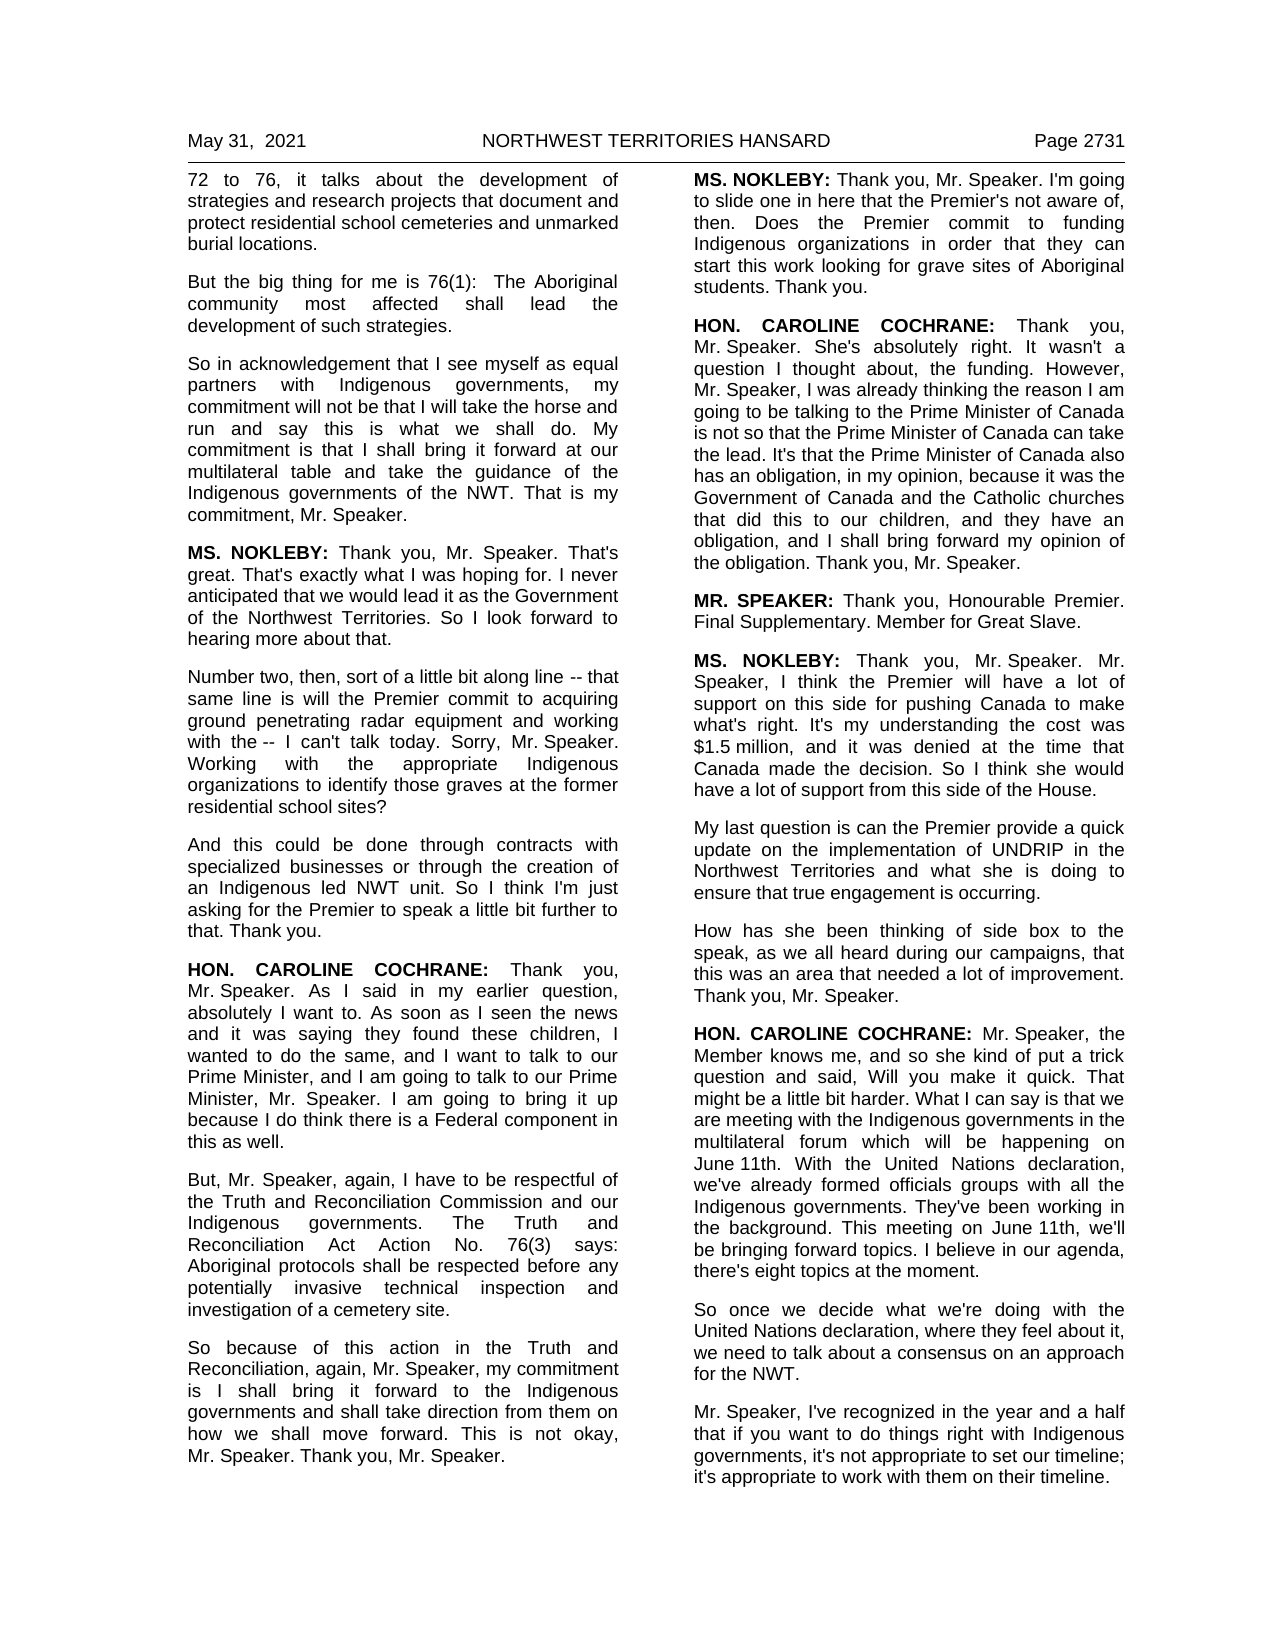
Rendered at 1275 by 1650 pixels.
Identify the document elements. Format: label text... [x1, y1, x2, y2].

text And this could be done through contracts with specialized businesses or through the creation of an Indigenous led NWT unit. So I think I'm just asking for the Premier to speak a little bit further to that. Thank you. [187, 834, 619, 942]
text My last question is can the Premier provide a quick update on the implementation of UNDRIP in the Northwest Territories and what she is doing to ensure that true engagement is occurring. [694, 817, 1125, 903]
text HON. CAROLINE COCHRANE: Mr. Speaker, the Member knows me, and so she kind of put a trick question and said, Will you make it quick. That might be a little bit harder. What I can say is that we are meeting with the Indigenous governments in the multilateral forum which will be happening on June 11th. With the United Nations declaration, we've already formed officials groups with all the Indigenous governments. They've been working in the background. This meeting on June 11th, we'll be bringing forward topics. I believe in our agenda, there's eight topics at the moment. [694, 1023, 1125, 1282]
text HON. CAROLINE COCHRANE: Thank you, Mr. Speaker. She's absolutely right. It wasn't a question I thought about, the funding. However, Mr. Speaker, I was already thinking the reason I am going to be talking to the Prime Minister of Canada is not so that the Prime Minister of Canada can take the lead. It's that the Prime Minister of Canada also has an obligation, in my opinion, because it was the Government of Canada and the Catholic churches that did this to our children, and they have an obligation, and I shall bring forward my opinion of the obligation. Thank you, Mr. Speaker. [694, 314, 1125, 573]
text But, Mr. Speaker, again, I have to be respectful of the Truth and Reconciliation Commission and our Indigenous governments. The Truth and Reconciliation Act Action No. 76(3) says: Aboriginal protocols shall be respected before any potentially invasive technical inspection and investigation of a cemetery site. [187, 1169, 619, 1320]
text Number two, then, sort of a little bit along line -- that same line is will the Premier commit to acquiring ground penetrating radar equipment and working with the -- I can't talk today. Sorry, Mr. Speaker. Working with the appropriate Indigenous organizations to identify those graves at the former residential school sites? [187, 666, 619, 817]
text MS. NOKLEBY: Thank you, Mr. Speaker. That's great. That's exactly what I was hoping for. I never anticipated that we would lead it as the Government of the Northwest Territories. So I look forward to hearing more about that. [187, 542, 619, 649]
text Mr. Speaker, I've recognized in the year and a half that if you want to do things right with Indigenous governments, it's not appropriate to set our timeline; it's appropriate to work with them on their timeline. [694, 1401, 1125, 1488]
text But the big thing for me is 76(1): The Aboriginal community most affected shall lead the development of such strategies. [187, 271, 619, 336]
text MS. NOKLEBY: Thank you, Mr. Speaker. Mr. Speaker, I think the Premier will have a lot of support on this side for pushing Canada to make what's right. It's my understanding the cost was $1.5 million, and it was denied at the time that Canada made the decision. So I think she would have a lot of support from this side of the House. [694, 649, 1125, 801]
text MR. SPEAKER: Thank you, Honourable Premier. Final Supplementary. Member for Great Slave. [694, 590, 1125, 633]
text HON. CAROLINE COCHRANE: Thank you, Mr. Speaker. As I said in my earlier question, absolutely I want to. As soon as I seen the news and it was saying they found these children, I wanted to do the same, and I want to talk to our Prime Minister, and I am going to talk to our Prime Minister, Mr. Speaker. I am going to bring it up because I do think there is a Federal component in this as well. [187, 958, 619, 1152]
text So in acknowledgement that I see myself as equal partners with Indigenous governments, my commitment will not be that I will take the horse and run and say this is what we shall do. My commitment is that I shall bring it forward at our multilateral table and take the guidance of the Indigenous governments of the NWT. That is my commitment, Mr. Speaker. [187, 353, 619, 525]
text MS. NOKLEBY: Thank you, Mr. Speaker. I'm going to slide one in here that the Premier's not aware of, then. Does the Premier commit to funding Indigenous organizations in order that they can start this work looking for grave sites of Aboriginal students. Thank you. [694, 168, 1125, 298]
text How has she been thinking of side box to the speak, as we all heard during our campaigns, that this was an area that needed a lot of improvement. Thank you, Mr. Speaker. [694, 920, 1125, 1006]
text So once we decide what we're doing with the United Nations declaration, where they feel about it, we need to talk about a consensus on an approach for the NWT. [694, 1298, 1125, 1385]
text So because of this action in the Truth and Reconciliation, again, Mr. Speaker, my commitment is I shall bring it forward to the Indigenous governments and shall take direction from them on how we shall move forward. This is not okay, Mr. Speaker. Thank you, Mr. Speaker. [187, 1337, 619, 1466]
